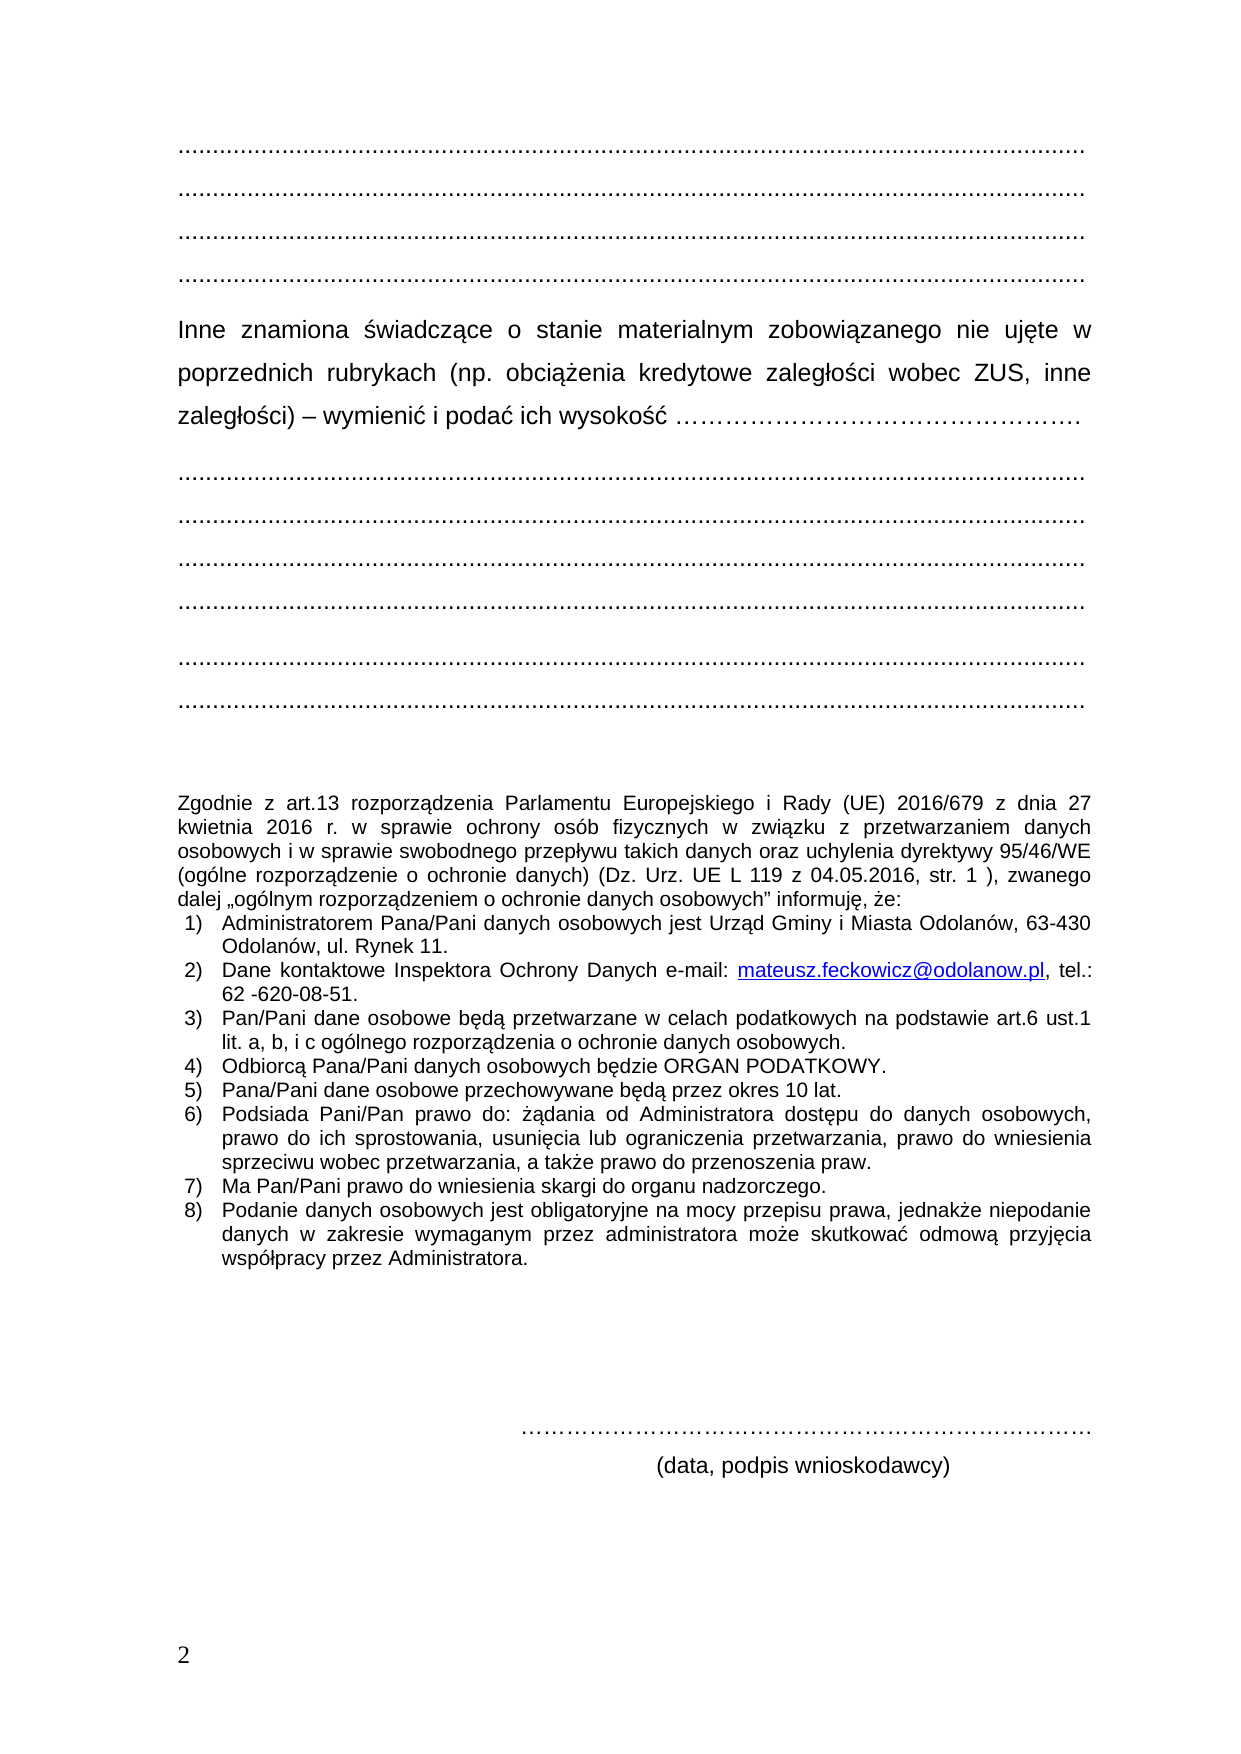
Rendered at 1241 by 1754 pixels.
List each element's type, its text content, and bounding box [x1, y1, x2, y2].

list Pan/Pani dane osobowe będą przetwarzane w celach podatkowych na podstawie art.6 ust.1 lit. a, b, i c ogólnego rozporządzenia o ochronie danych osobowych. [184, 1006, 1092, 1054]
text Inne znamiona świadczące o stanie materialnym zobowiązanego nie ujęte w poprzednich rubrykach (np. obciążenia kredytowe zaległości wobec ZUS, inne zaległości) – wymienić i podać ich wysokość …………………………………………. [177, 314, 1092, 429]
text (data, podpis wnioskodawcy) [177, 1452, 1092, 1478]
list Odbiorcą Pana/Pani danych osobowych będzie ORGAN PODATKOWY. [184, 1054, 1092, 1078]
list Ma Pan/Pani prawo do wniesienia skargi do organu nadzorczego. [184, 1174, 1092, 1198]
text Zgodnie z art.13 rozporządzenia Parlamentu Europejskiego i Rady (UE) 2016/679 z dnia 27 kwietnia 2016 r. w sprawie ochrony osób fizycznych w związku z przetwarzaniem danych osobowych i w sprawie swobodnego przepływu takich danych oraz uchylenia dyrektywy 95/46/WE (ogólne rozporządzenie o ochronie danych) (Dz. Urz. UE L 119 z 04.05.2016, str. 1 ), zwanego dalej „ogólnym rozporządzeniem o ochronie danych osobowych” informuję, że: [177, 791, 1092, 910]
text ............................................................................................................................................................................................................................................................................................................................................................................................................................................................................................................................................ [177, 129, 1092, 288]
text ………………………………………………………………… [177, 1413, 1092, 1439]
list Administratorem Pana/Pani danych osobowych jest Urząd Gminy i Miasta Odolanów, 63-430 Odolanów, ul. Rynek 11. [184, 910, 1092, 958]
list Dane kontaktowe Inspektora Ochrony Danych e-mail: mateusz.feckowicz@odolanow.pl, tel.: 62 -620-08-51. [184, 958, 1092, 1006]
list Pana/Pani dane osobowe przechowywane będą przez okres 10 lat. [184, 1078, 1092, 1102]
text ............................................................................................................................................................................................................................................................................................................................................................................................................................................................................................................................................ [177, 456, 1092, 614]
list Podsiada Pani/Pan prawo do: żądania od Administratora dostępu do danych osobowych, prawo do ich sprostowania, usunięcia lub ograniczenia przetwarzania, prawo do wniesienia sprzeciwu wobec przetwarzania, a także prawo do przenoszenia praw. [184, 1102, 1092, 1174]
text ...................................................................................................................................................................................................................................................................... [177, 641, 1092, 713]
list Podanie danych osobowych jest obligatoryjne na mocy przepisu prawa, jednakże niepodanie danych w zakresie wymaganym przez administratora może skutkować odmową przyjęcia współpracy przez Administratora. [184, 1198, 1092, 1270]
